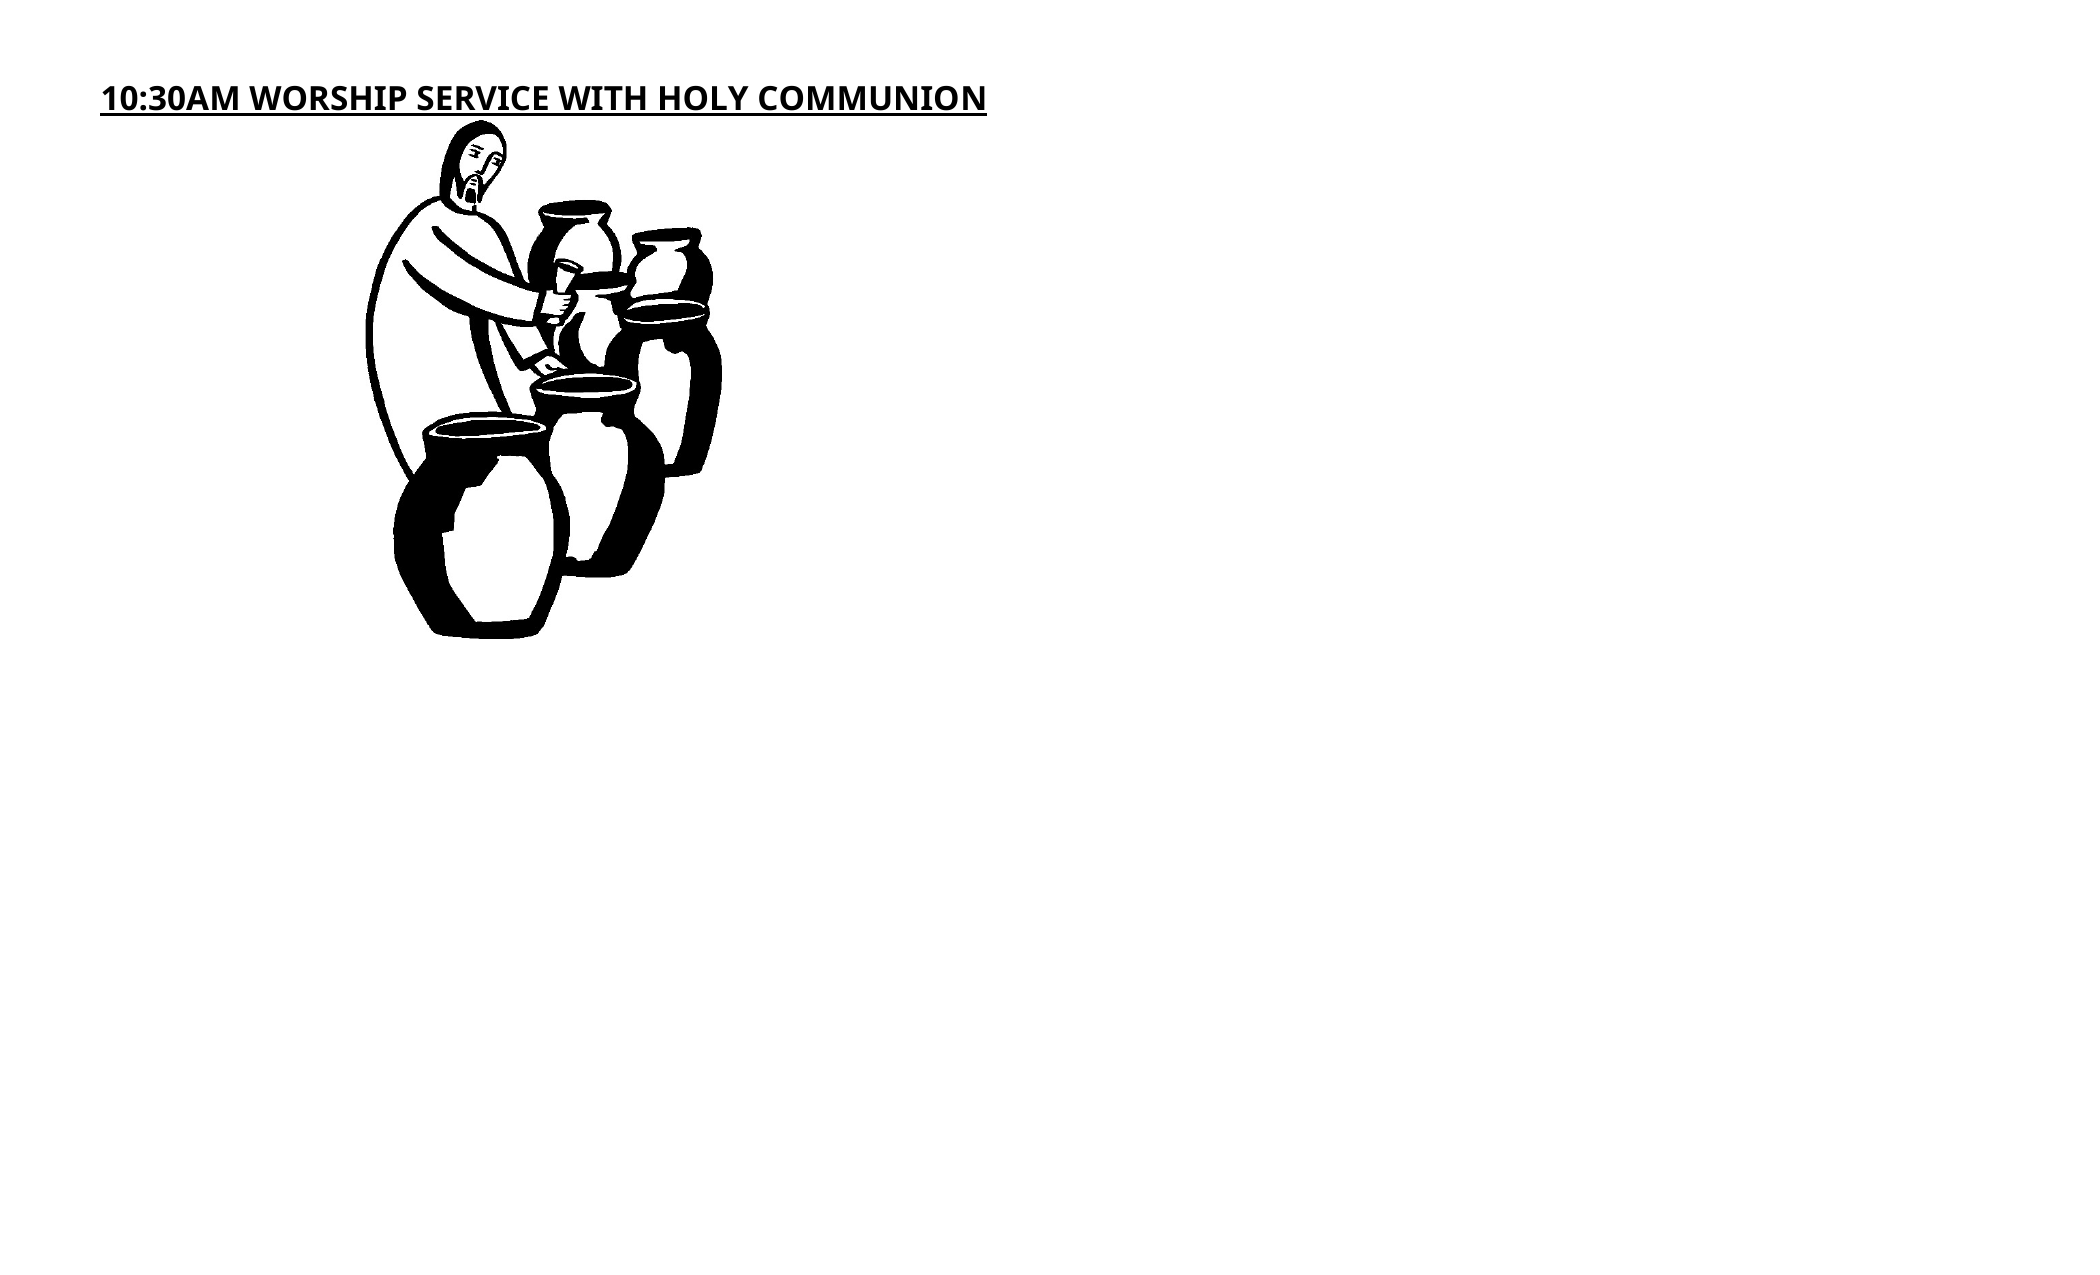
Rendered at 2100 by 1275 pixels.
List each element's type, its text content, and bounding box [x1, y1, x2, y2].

picture [365, 120, 722, 639]
